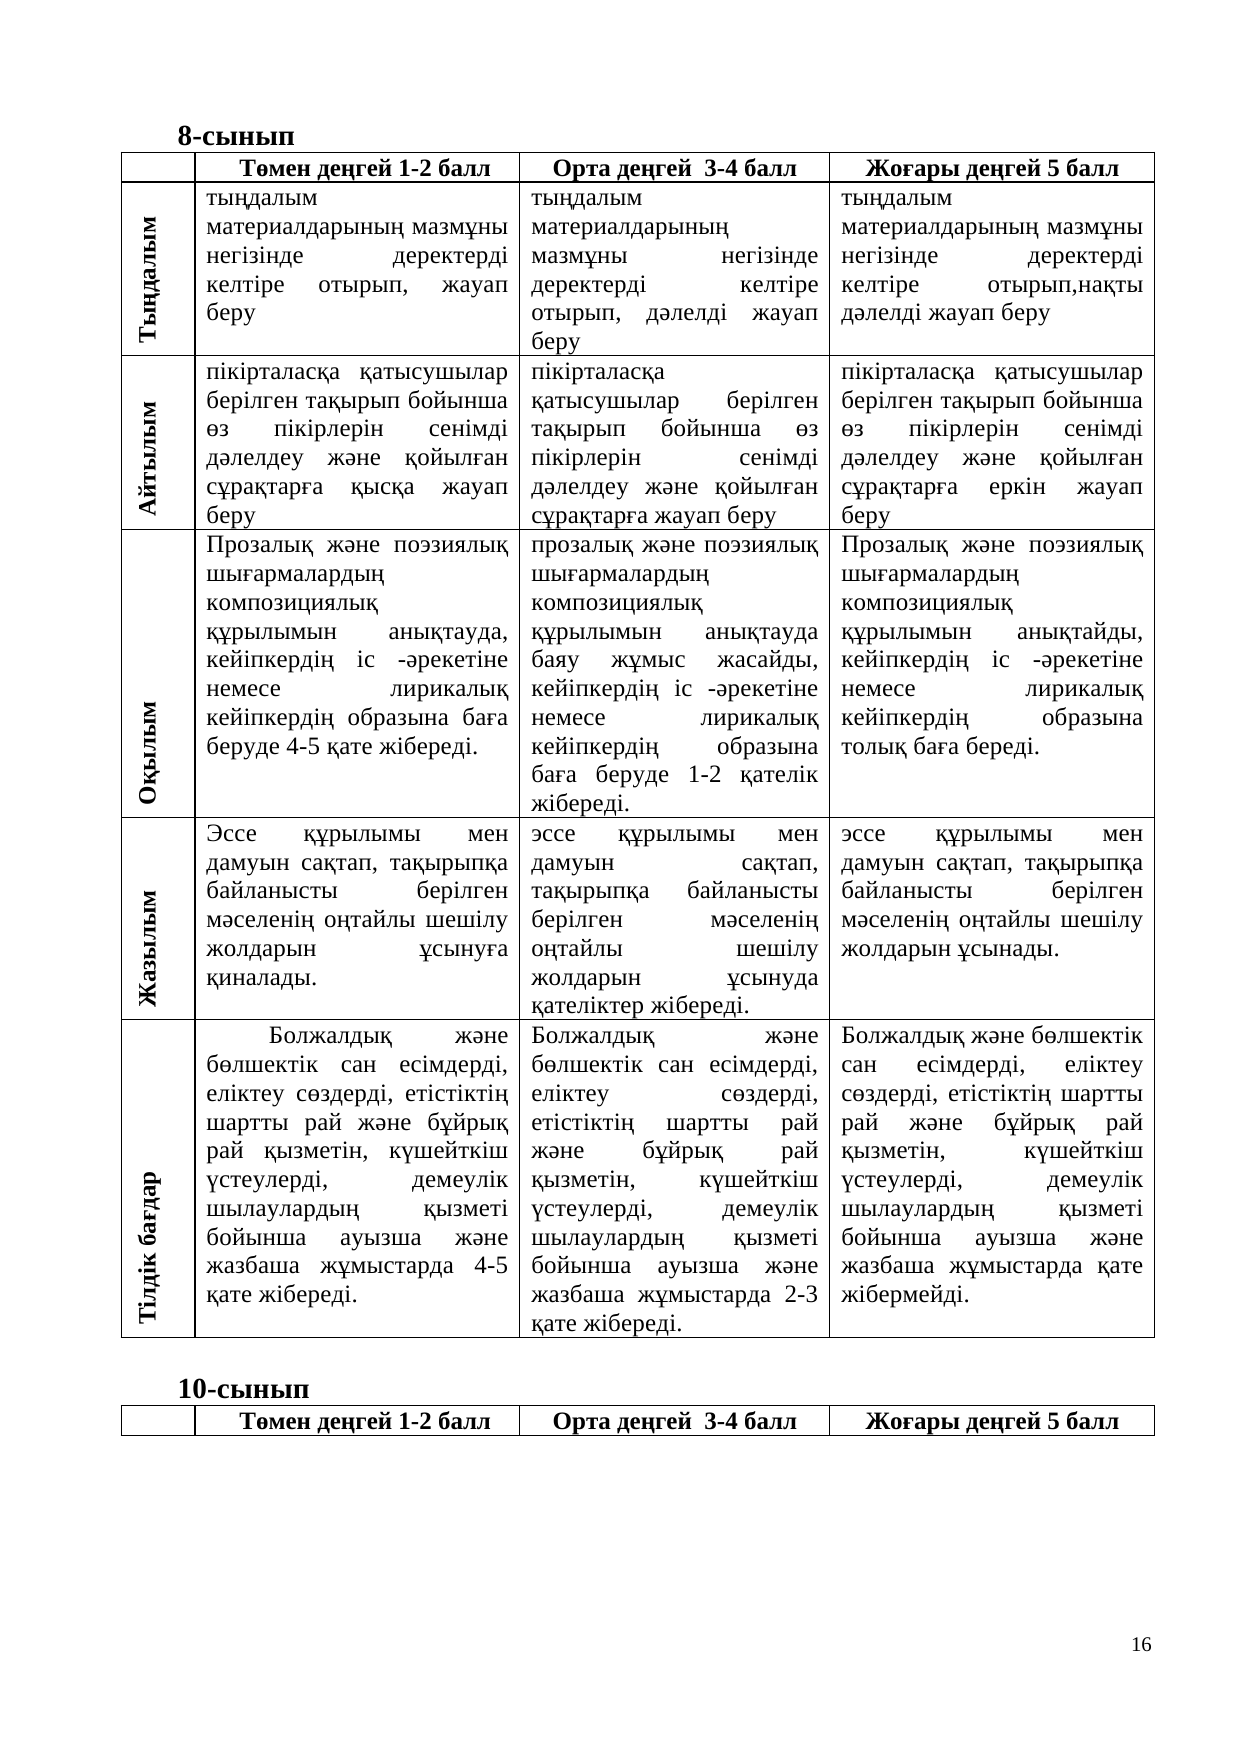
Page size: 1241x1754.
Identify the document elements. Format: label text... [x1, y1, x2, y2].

table_cell Прозалық және поэзиялық шығармалардың композициялық құрылымын анықтауда, кейіпкердің іс -әрекетіне немесе лирикалық кейіпкердің образына баға беруде 4-5 қате жібереді. [196, 530, 519, 817]
table_cell Прозалық және поэзиялық шығармалардың композициялық құрылымын анықтайды, кейіпкердің іс -әрекетіне немесе лирикалық кейіпкердің образына толық баға береді. [830, 530, 1154, 817]
table_header Орта деңгей 3-4 балл [520, 153, 829, 181]
text 10-сынып [177, 1371, 1152, 1405]
table_cell Болжалдық және бөлшектік сан есімдерді, еліктеу сөздерді, етістіктің шартты рай және бұйрық рай қызметін, күшейткіш үстеулерді, демеулік шылаулардың қызметі бойынша ауызша және жазбаша жұмыстарда 2-3 қате жібереді. [520, 1020, 829, 1337]
table_header [122, 1406, 194, 1434]
table_cell пікірталасқа қатысушылар берілген тақырып бойынша өз пікірлерін сенімді дәлелдеу және қойылған сұрақтарға еркін жауап беру [830, 356, 1154, 528]
table_cell прозалық және поэзиялық шығармалардың композициялық құрылымын анықтауда баяу жұмыс жасайды, кейіпкердің іс -әрекетіне немесе лирикалық кейіпкердің образына баға беруде 1-2 қателік жібереді. [520, 530, 829, 817]
table_header Төмен деңгей 1-2 балл [196, 1406, 519, 1434]
table_cell Айтылым [122, 356, 194, 528]
table_cell пікірталасқа қатысушылар берілген тақырып бойынша өз пікірлерін сенімді дәлелдеу және қойылған сұрақтарға жауап беру [520, 356, 829, 528]
table_cell тыңдалым материалдарының мазмұны негізінде деректерді келтіре отырып,нақты дәлелді жауап беру [830, 183, 1154, 355]
table_cell тыңдалым материалдарының мазмұны негізінде деректерді келтіре отырып, дәлелді жауап беру [520, 183, 829, 355]
table_cell Эссе құрылымы мен дамуын сақтап, тақырыпқа байланысты берілген мәселенің оңтайлы шешілу жолдарын ұсынуға қиналады. [196, 818, 519, 1019]
table_header Орта деңгей 3-4 балл [520, 1406, 829, 1434]
table_header [122, 153, 194, 181]
table_cell пікірталасқа қатысушылар берілген тақырып бойынша өз пікірлерін сенімді дәлелдеу және қойылған сұрақтарға қысқа жауап беру [196, 356, 519, 528]
text 8-сынып [177, 118, 1152, 152]
table_cell Оқылым [122, 530, 194, 817]
table_header Жоғары деңгей 5 балл [830, 153, 1154, 181]
table_header Төмен деңгей 1-2 балл [196, 153, 519, 181]
table_cell эссе құрылымы мен дамуын сақтап, тақырыпқа байланысты берілген мәселенің оңтайлы шешілу жолдарын ұсынады. [830, 818, 1154, 1019]
table_cell Болжалдық және бөлшектік сан есімдерді, еліктеу сөздерді, етістіктің шартты рай және бұйрық рай қызметін, күшейткіш үстеулерді, демеулік шылаулардың қызметі бойынша ауызша және жазбаша жұмыстарда қате жібермейді. [830, 1020, 1154, 1337]
table_cell эссе құрылымы мен дамуын сақтап, тақырыпқа байланысты берілген мәселенің оңтайлы шешілу жолдарын ұсынуда қателіктер жібереді. [520, 818, 829, 1019]
table_header Жоғары деңгей 5 балл [830, 1406, 1154, 1434]
table_cell Жазылым [122, 818, 194, 1019]
table_cell Тілдік бағдар [122, 1020, 194, 1337]
table_cell тыңдалым материалдарының мазмұны негізінде деректерді келтіре отырып, жауап беру [196, 183, 519, 355]
table_cell Тыңдалым [122, 183, 194, 355]
table_cell Болжалдық және бөлшектік сан есімдерді, еліктеу сөздерді, етістіктің шартты рай және бұйрық рай қызметін, күшейткіш үстеулерді, демеулік шылаулардың қызметі бойынша ауызша және жазбаша жұмыстарда 4-5 қате жібереді. [196, 1020, 519, 1337]
